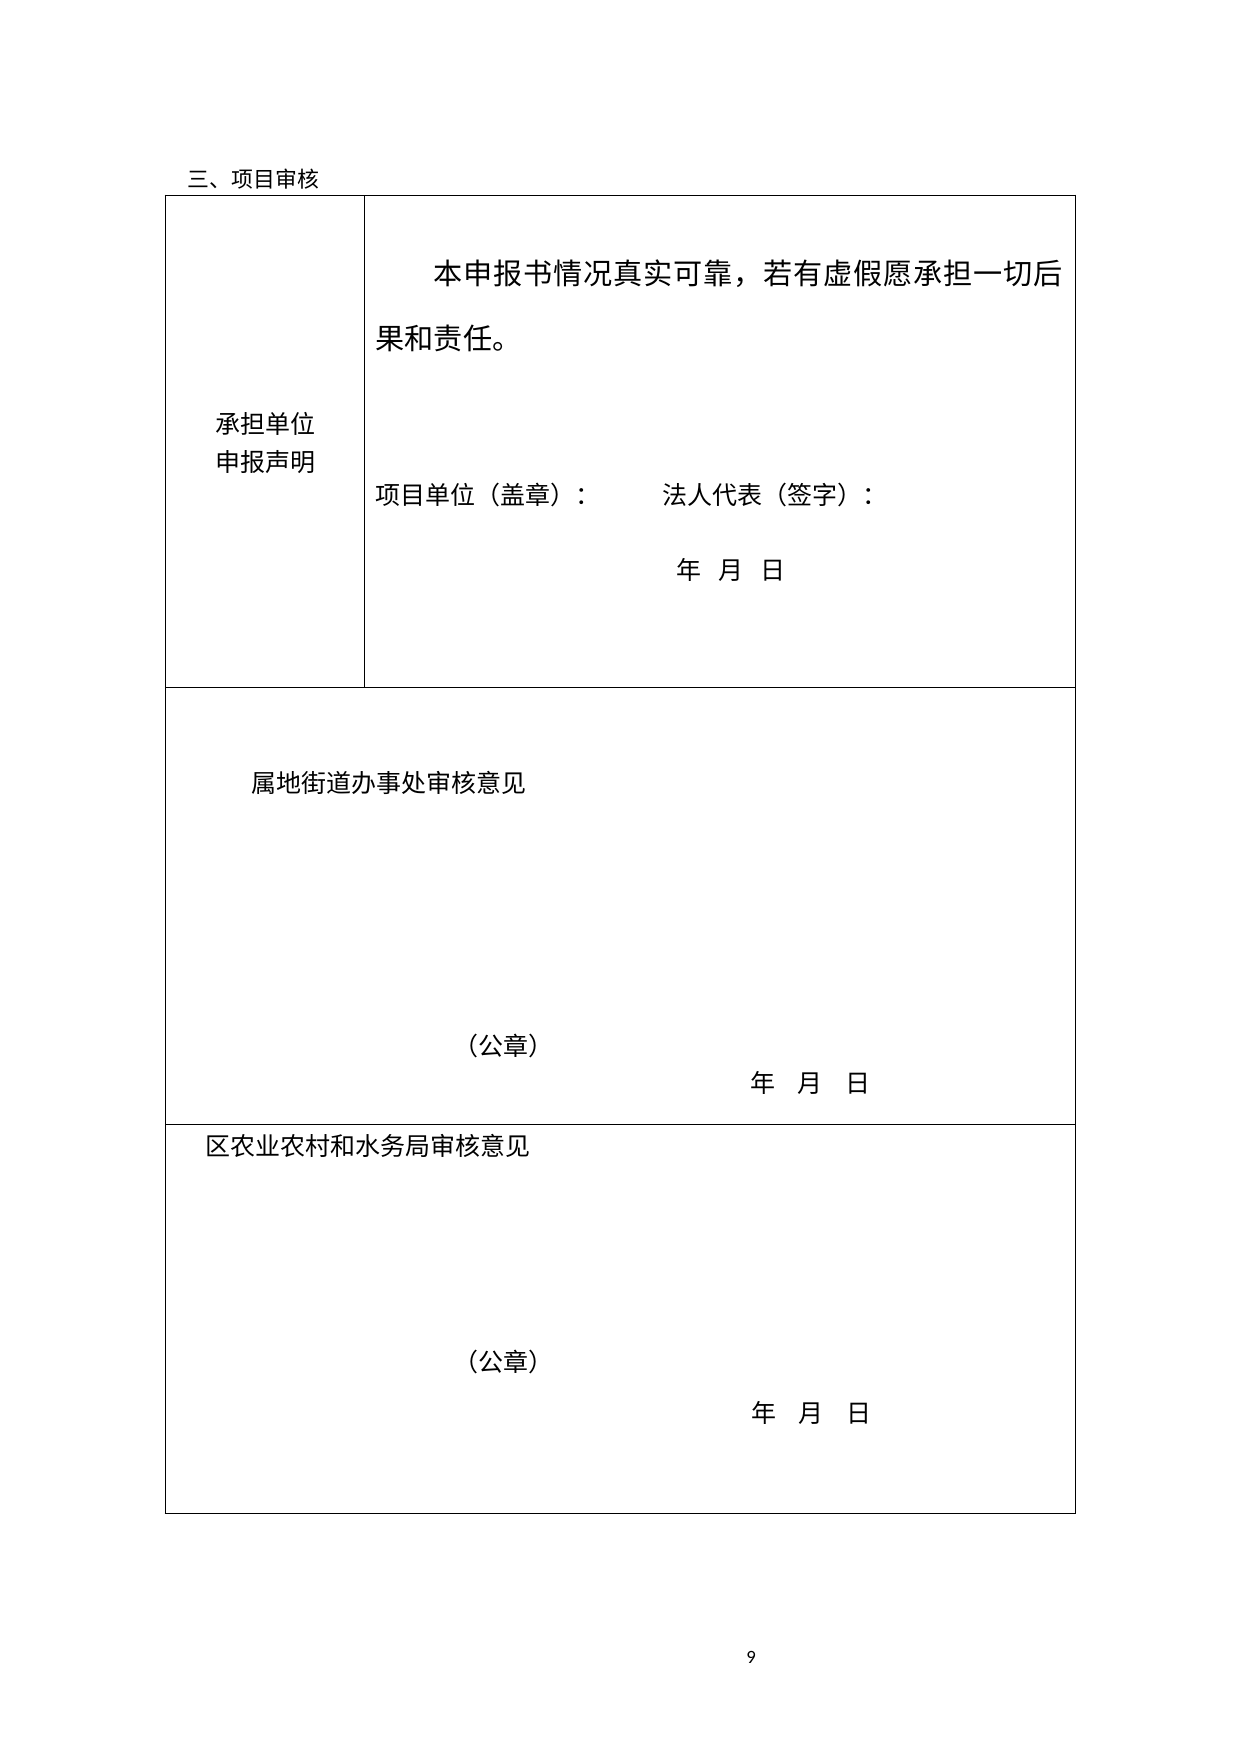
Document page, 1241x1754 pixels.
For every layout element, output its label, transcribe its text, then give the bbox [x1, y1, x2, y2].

table_header 本申报书情况真实可靠，若有虚假愿承担一切后果和责任。 项目单位（盖章）： 法人代表（签字）： 年 月 日 [365, 196, 1075, 687]
text 三、项目审核 [187, 162, 1053, 194]
table_header 承担单位 申报声明 [166, 196, 364, 687]
table_cell 区农业农村和水务局审核意见 （公章） 年 月 日 [166, 1125, 1075, 1513]
table_cell 属地街道办事处审核意见 （公章） 年 月 日 [166, 688, 1075, 1124]
